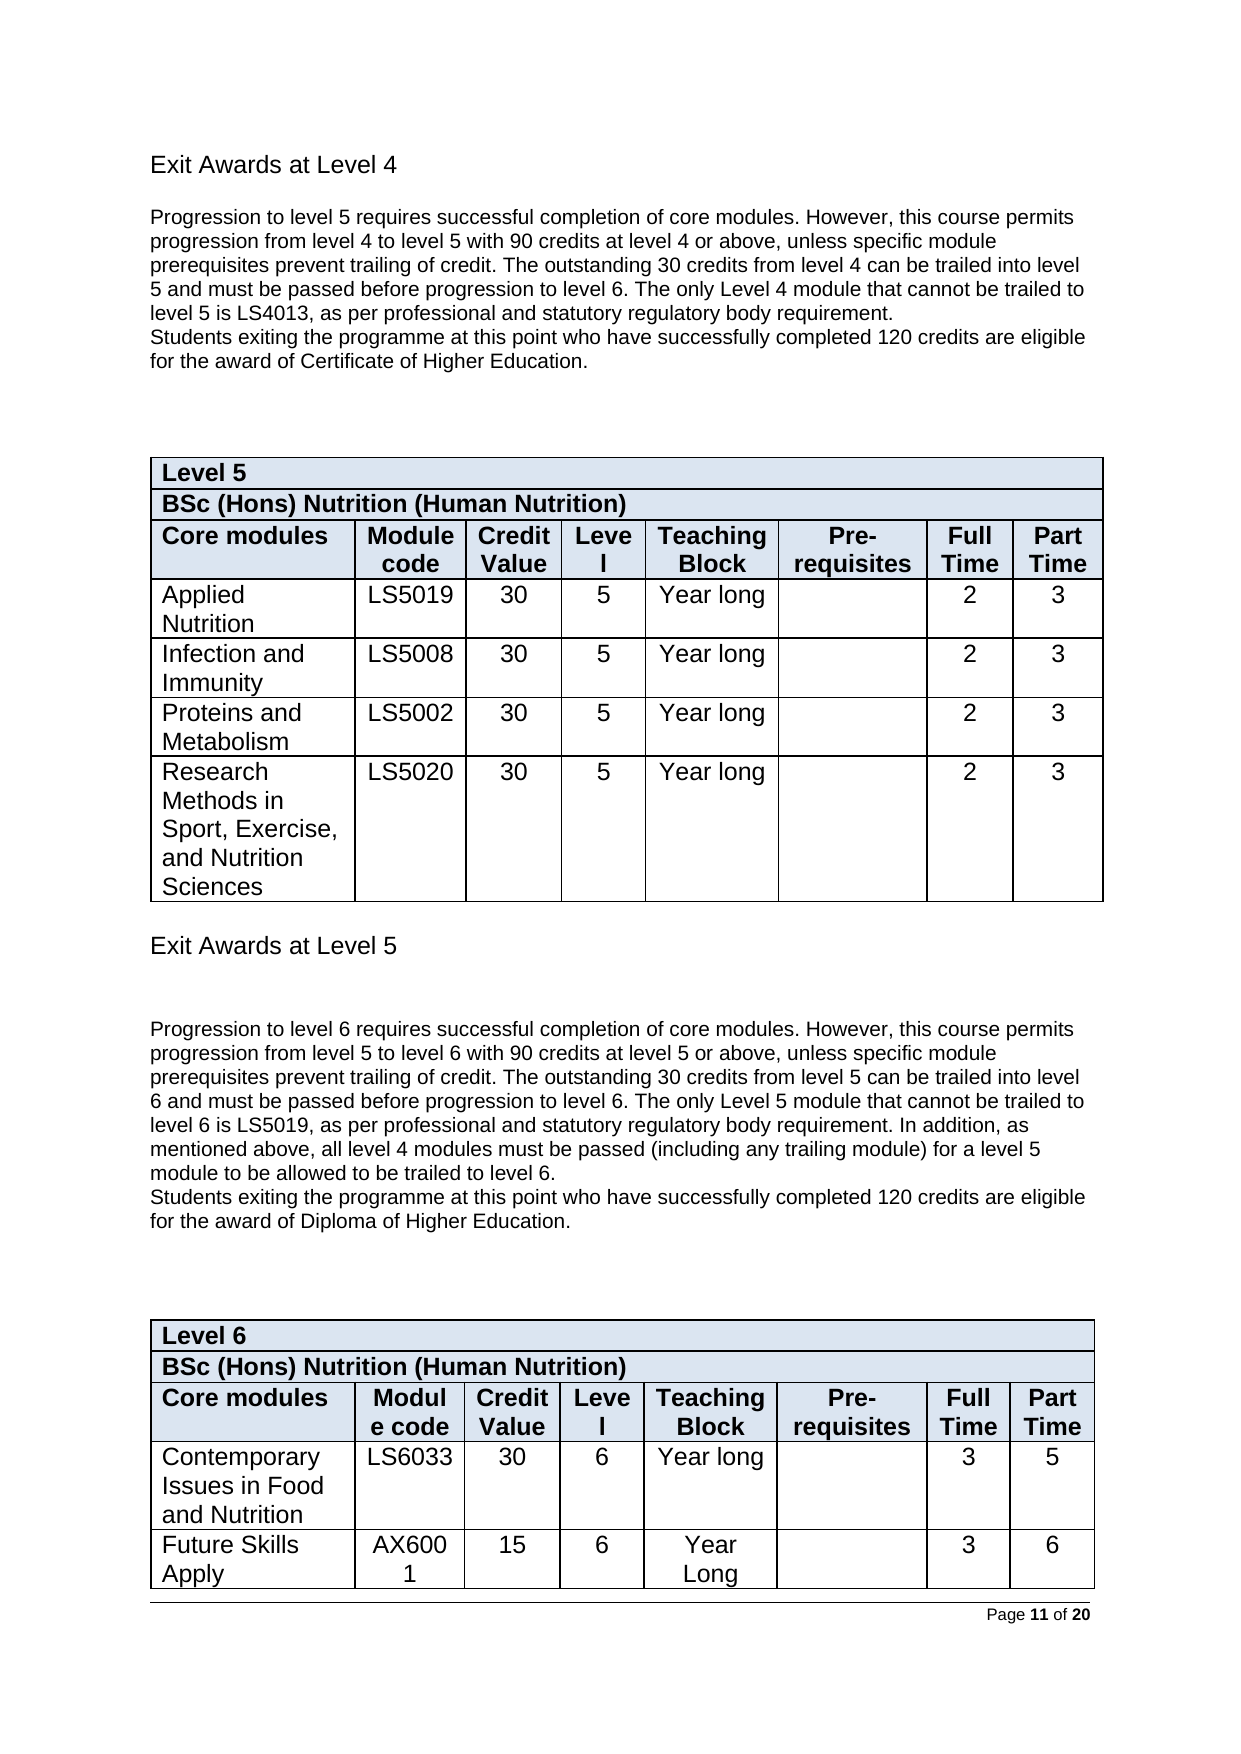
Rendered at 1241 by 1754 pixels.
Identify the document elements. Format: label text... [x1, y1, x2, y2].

table_cell Core modules [152, 521, 354, 578]
table_cell 3 [1014, 757, 1102, 901]
table_cell Teaching Block [645, 1383, 776, 1441]
table_cell 5 [562, 757, 645, 901]
table_cell 5 [562, 580, 645, 637]
table_cell Year long [645, 1442, 776, 1528]
table_cell LS5020 [356, 757, 465, 901]
text Progression to level 5 requires successful completion of core modules. However, this course permits progression from level 4 to level 5 with 90 credits at level 4 or above, unless specific module prerequisites prevent trailing of credit. The outstanding 30 credits from level 4 can be trailed into level 5 and must be passed before progression to level 6. The only Level 4 module that cannot be trailed to level 5 is LS4013, as per professional and statutory regulatory body requirement. [150, 205, 1090, 325]
table_cell 2 [928, 757, 1012, 901]
text Exit Awards at Level 4 [150, 150, 1090, 179]
table_cell Core modules [152, 1383, 354, 1441]
table_cell Credit Value [465, 1383, 559, 1441]
table_cell Applied Nutrition [152, 580, 354, 637]
table_cell Year long [646, 757, 778, 901]
table_cell 5 [562, 639, 645, 696]
text Exit Awards at Level 5 [150, 931, 1090, 960]
table_cell [778, 1442, 926, 1528]
table_cell Year long [646, 580, 778, 637]
table_cell 30 [465, 1442, 559, 1528]
table_cell 2 [928, 639, 1012, 696]
table_cell Future Skills Apply [152, 1530, 354, 1588]
table_cell Full Time [928, 1383, 1009, 1441]
table_cell 30 [467, 639, 561, 696]
table_cell LS5019 [356, 580, 465, 637]
table_cell BSc (Hons) Nutrition (Human Nutrition) [152, 1352, 1094, 1382]
table_cell Module code [356, 1383, 464, 1441]
table_cell LS5002 [356, 698, 465, 755]
table_cell 2 [928, 580, 1012, 637]
table_cell 30 [467, 698, 561, 755]
table_cell 30 [467, 580, 561, 637]
table_cell Part Time [1011, 1383, 1094, 1441]
table_cell 2 [928, 698, 1012, 755]
table_cell Level [561, 1383, 643, 1441]
table_cell 3 [928, 1530, 1009, 1588]
table_cell Full Time [928, 521, 1012, 578]
table_cell 3 [1014, 580, 1102, 637]
table_cell 5 [562, 698, 645, 755]
table_header Level 5 [152, 458, 1102, 488]
table_cell Teaching Block [646, 521, 778, 578]
table_cell BSc (Hons) Nutrition (Human Nutrition) [152, 490, 1102, 519]
table_cell AX6001 [356, 1530, 464, 1588]
table_cell [779, 639, 926, 696]
table_cell 3 [1014, 698, 1102, 755]
table_cell Research Methods in Sport, Exercise, and Nutrition Sciences [152, 757, 354, 901]
table_cell Infection and Immunity [152, 639, 354, 696]
table_cell 30 [467, 757, 561, 901]
table_cell LS5008 [356, 639, 465, 696]
table_cell LS6033 [356, 1442, 464, 1528]
table_cell Proteins and Metabolism [152, 698, 354, 755]
table_header Level 6 [152, 1321, 1094, 1350]
table_cell Part Time [1014, 521, 1102, 578]
table_cell 6 [1011, 1530, 1094, 1588]
table_cell [779, 698, 926, 755]
table_cell Credit Value [467, 521, 561, 578]
table_cell Year long [646, 639, 778, 696]
table_cell 15 [465, 1530, 559, 1588]
table_cell Module code [356, 521, 465, 578]
table_cell Pre-requisites [778, 1383, 926, 1441]
text Students exiting the programme at this point who have successfully completed 120 credits are eligible for the award of Certificate of Higher Education. [150, 325, 1090, 373]
text Students exiting the programme at this point who have successfully completed 120 credits are eligible for the award of Diploma of Higher Education. [150, 1185, 1090, 1233]
table_cell 3 [928, 1442, 1009, 1528]
table_cell [779, 757, 926, 901]
table_cell Contemporary Issues in Food and Nutrition [152, 1442, 354, 1528]
table_cell Level [562, 521, 645, 578]
text Progression to level 6 requires successful completion of core modules. However, this course permits progression from level 5 to level 6 with 90 credits at level 5 or above, unless specific module prerequisites prevent trailing of credit. The outstanding 30 credits from level 5 can be trailed into level 6 and must be passed before progression to level 6. The only Level 5 module that cannot be trailed to level 6 is LS5019, as per professional and statutory regulatory body requirement. In addition, as mentioned above, all level 4 modules must be passed (including any trailing module) for a level 5 module to be allowed to be trailed to level 6. [150, 1017, 1090, 1185]
table_cell Year long [646, 698, 778, 755]
table_cell [778, 1530, 926, 1588]
table_cell 5 [1011, 1442, 1094, 1528]
table_cell 3 [1014, 639, 1102, 696]
table_cell Pre-requisites [779, 521, 926, 578]
table_cell 6 [561, 1442, 643, 1528]
table_cell [779, 580, 926, 637]
table_cell Year Long [645, 1530, 776, 1588]
table_cell 6 [561, 1530, 643, 1588]
